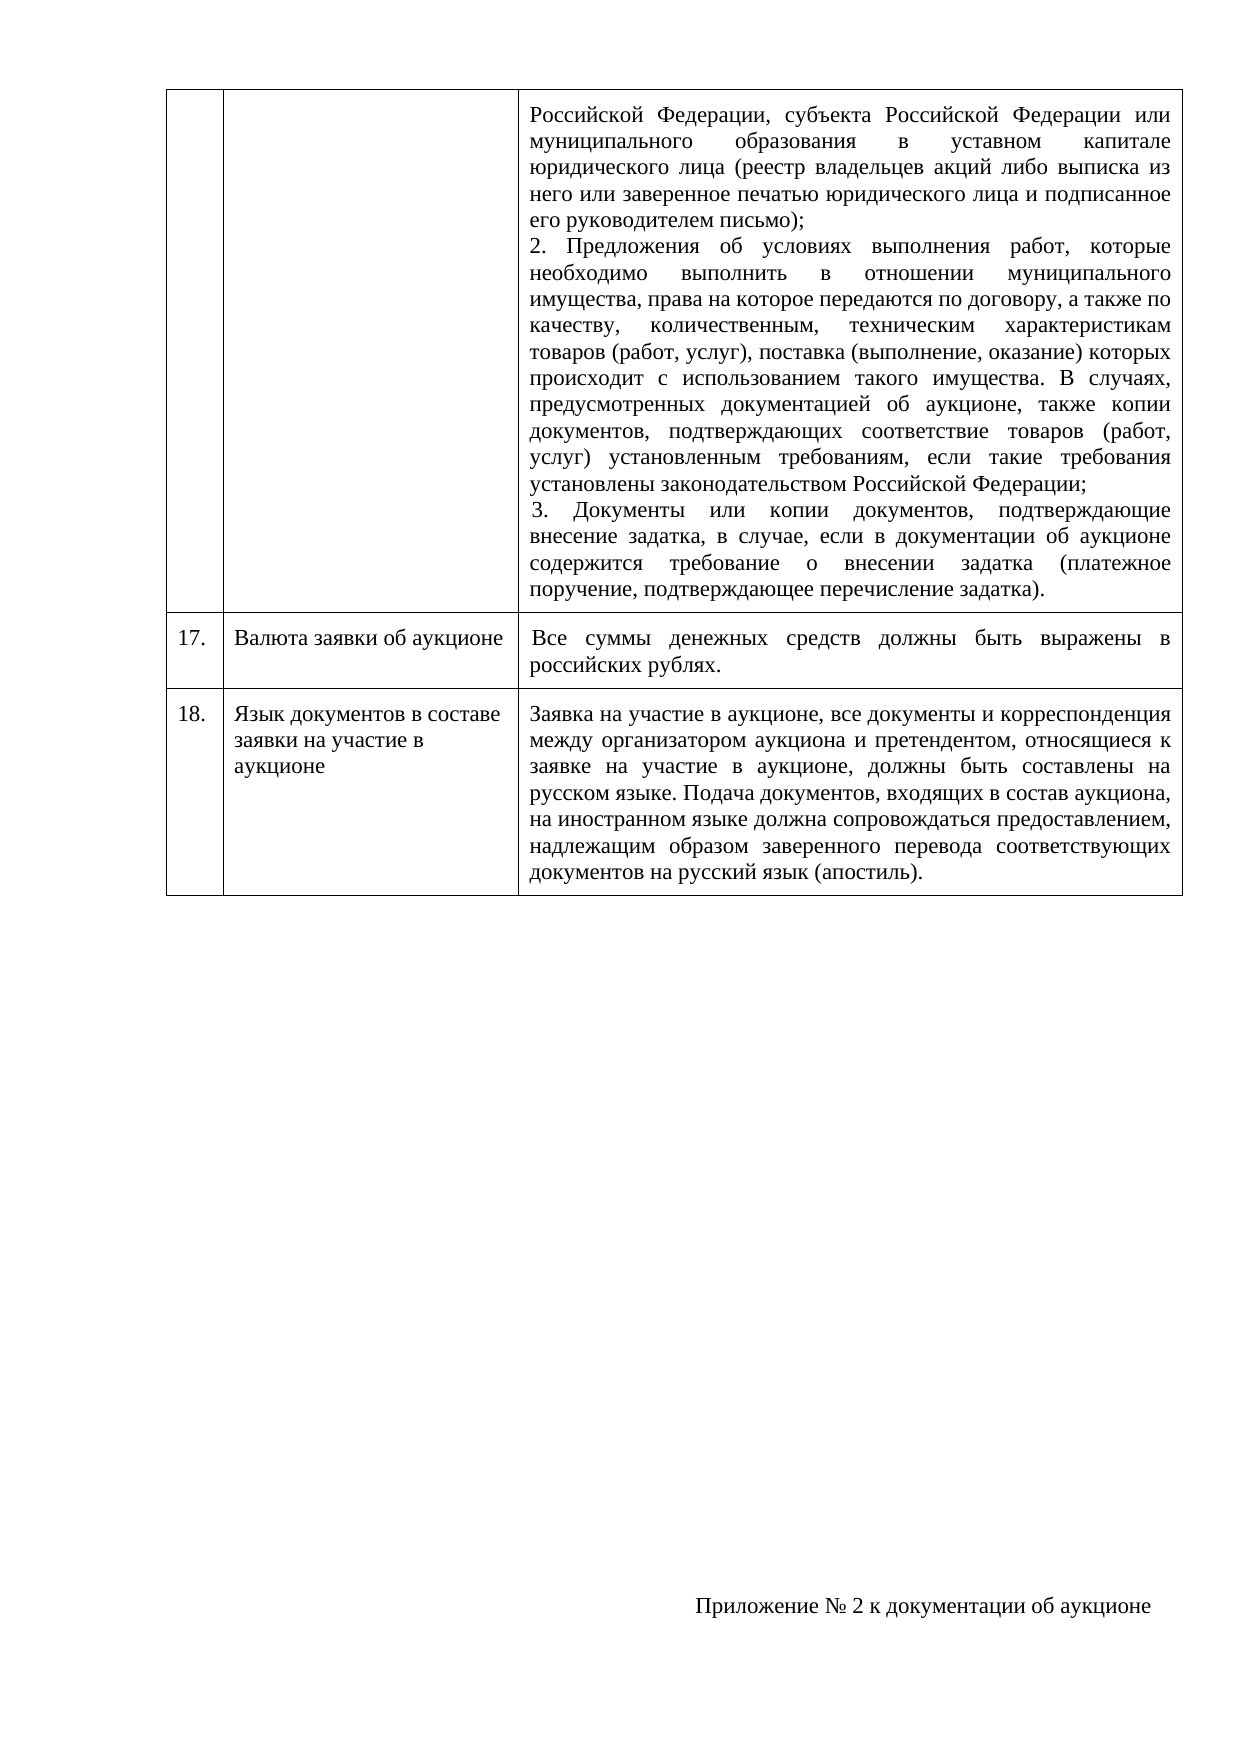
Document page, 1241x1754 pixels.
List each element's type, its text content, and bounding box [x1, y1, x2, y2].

table_cell Валюта заявки об аукционе [224, 613, 518, 688]
table_cell [167, 613, 223, 688]
text Приложение № 2 к документации об аукционе [177, 1592, 1152, 1618]
table_cell [167, 689, 223, 895]
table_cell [224, 90, 518, 612]
table_cell Все суммы денежных средств должны быть выражены в российских рублях. [519, 613, 1182, 688]
table_cell [167, 90, 223, 612]
table_cell Заявка на участие в аукционе, все документы и корреспонденция между организатором аукциона и претендентом, относящиеся к заявке на участие в аукционе, должны быть составлены на русском языке. Подача документов, входящих в состав аукциона, на иностранном языке должна сопровождаться предоставлением, надлежащим образом заверенного перевода соответствующих документов на русский язык (апостиль). [519, 689, 1182, 895]
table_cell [519, 90, 1182, 612]
table_cell Язык документов в составе заявки на участие в аукционе [224, 689, 518, 895]
